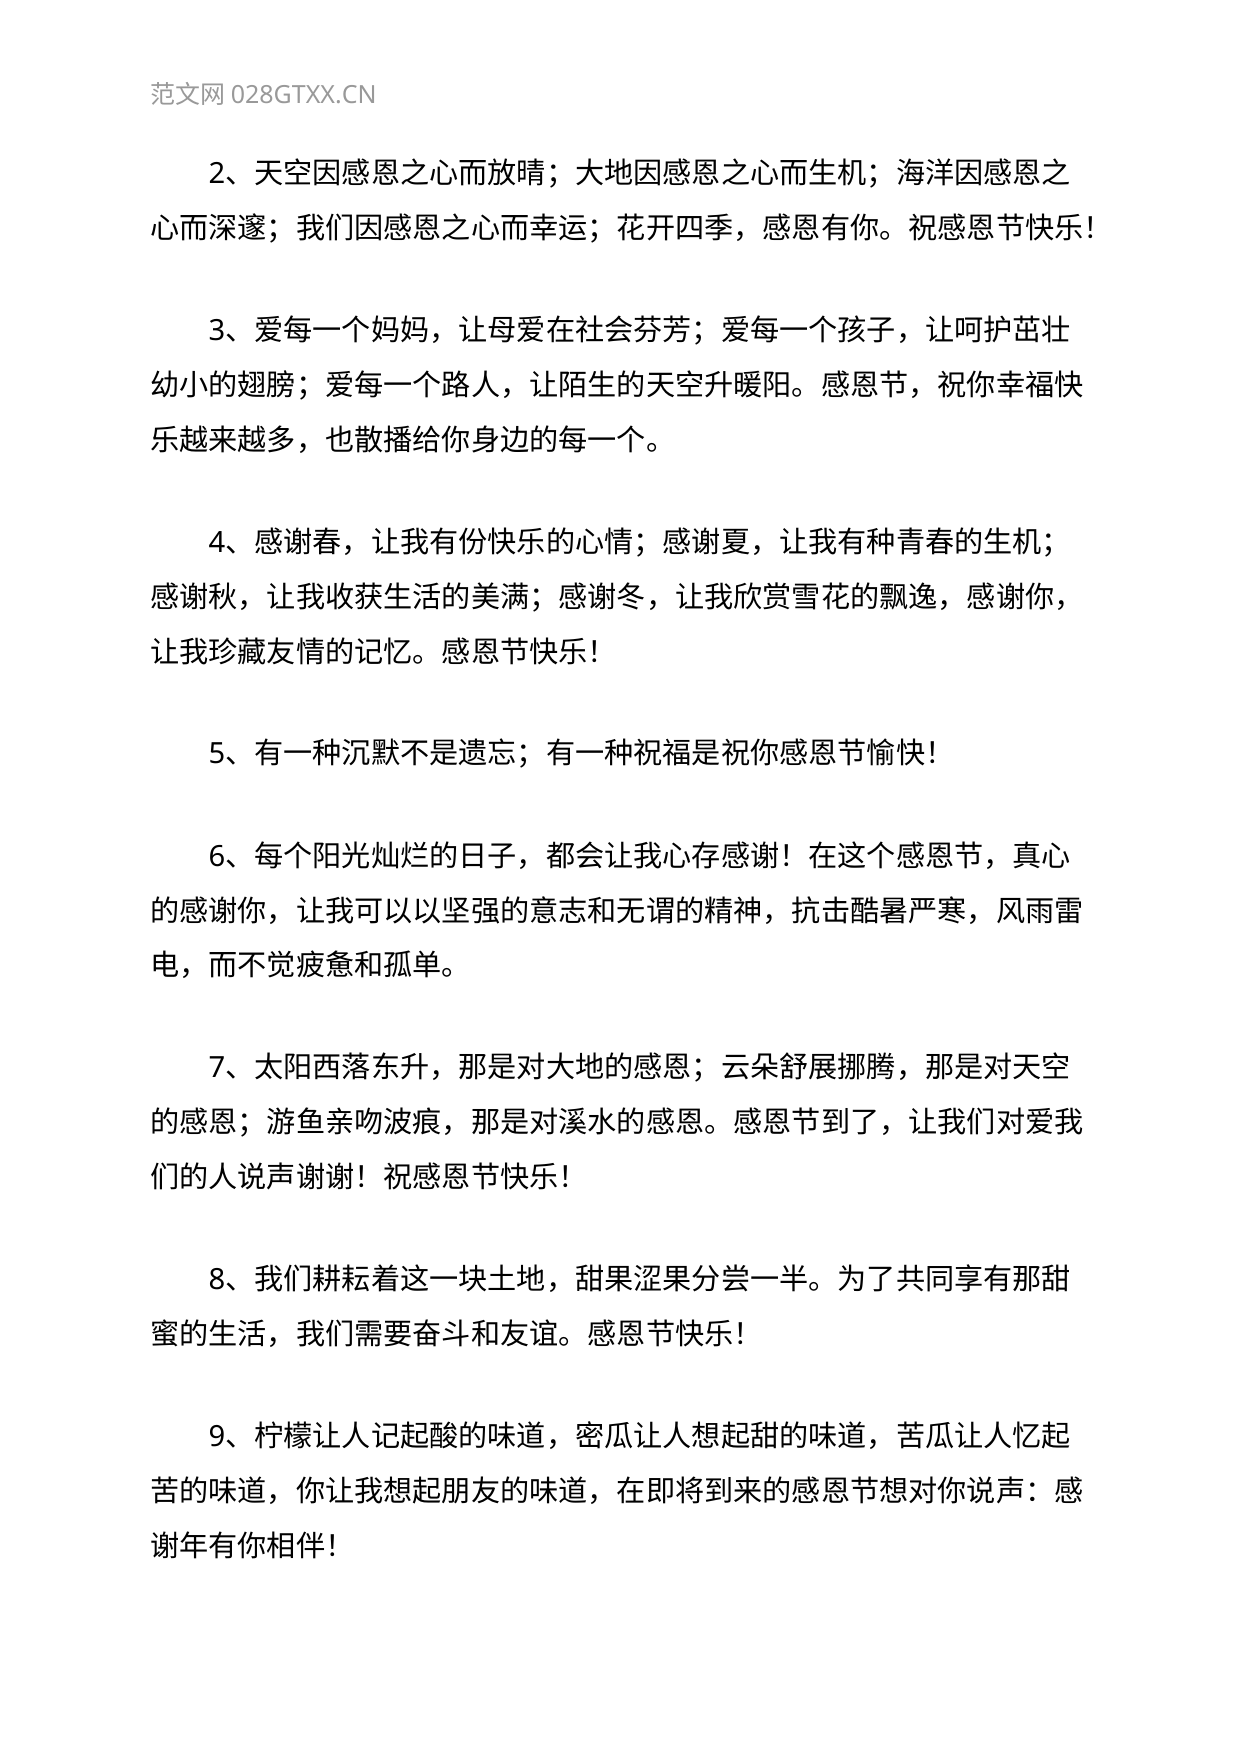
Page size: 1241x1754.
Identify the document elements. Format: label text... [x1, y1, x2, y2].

text 4、感谢春，让我有份快乐的心情；感谢夏，让我有种青春的生机；感谢秋，让我收获生活的美满；感谢冬，让我欣赏雪花的飘逸，感谢你，让我珍藏友情的记忆。感恩节快乐！ [150, 518, 1090, 671]
text 9、柠檬让人记起酸的味道，密瓜让人想起甜的味道，苦瓜让人忆起苦的味道，你让我想起朋友的味道，在即将到来的感恩节想对你说声：感谢年有你相伴！ [150, 1412, 1090, 1564]
text 8、我们耕耘着这一块土地，甜果涩果分尝一半。为了共同享有那甜蜜的生活，我们需要奋斗和友谊。感恩节快乐！ [150, 1255, 1090, 1353]
text 3、爱每一个妈妈，让母爱在社会芬芳；爱每一个孩子，让呵护茁壮幼小的翅膀；爱每一个路人，让陌生的天空升暖阳。感恩节，祝你幸福快乐越来越多，也散播给你身边的每一个。 [150, 307, 1090, 459]
text 2、天空因感恩之心而放晴；大地因感恩之心而生机；海洋因感恩之心而深邃；我们因感恩之心而幸运；花开四季，感恩有你。祝感恩节快乐！ [150, 150, 1090, 247]
text 6、每个阳光灿烂的日子，都会让我心存感谢！在这个感恩节，真心的感谢你，让我可以以坚强的意志和无谓的精神，抗击酷暑严寒，风雨雷电，而不觉疲惫和孤单。 [150, 832, 1090, 984]
text 5、有一种沉默不是遗忘；有一种祝福是祝你感恩节愉快！ [150, 730, 1090, 772]
text 7、太阳西落东升，那是对大地的感恩；云朵舒展挪腾，那是对天空的感恩；游鱼亲吻波痕，那是对溪水的感恩。感恩节到了，让我们对爱我们的人说声谢谢！祝感恩节快乐！ [150, 1044, 1090, 1196]
